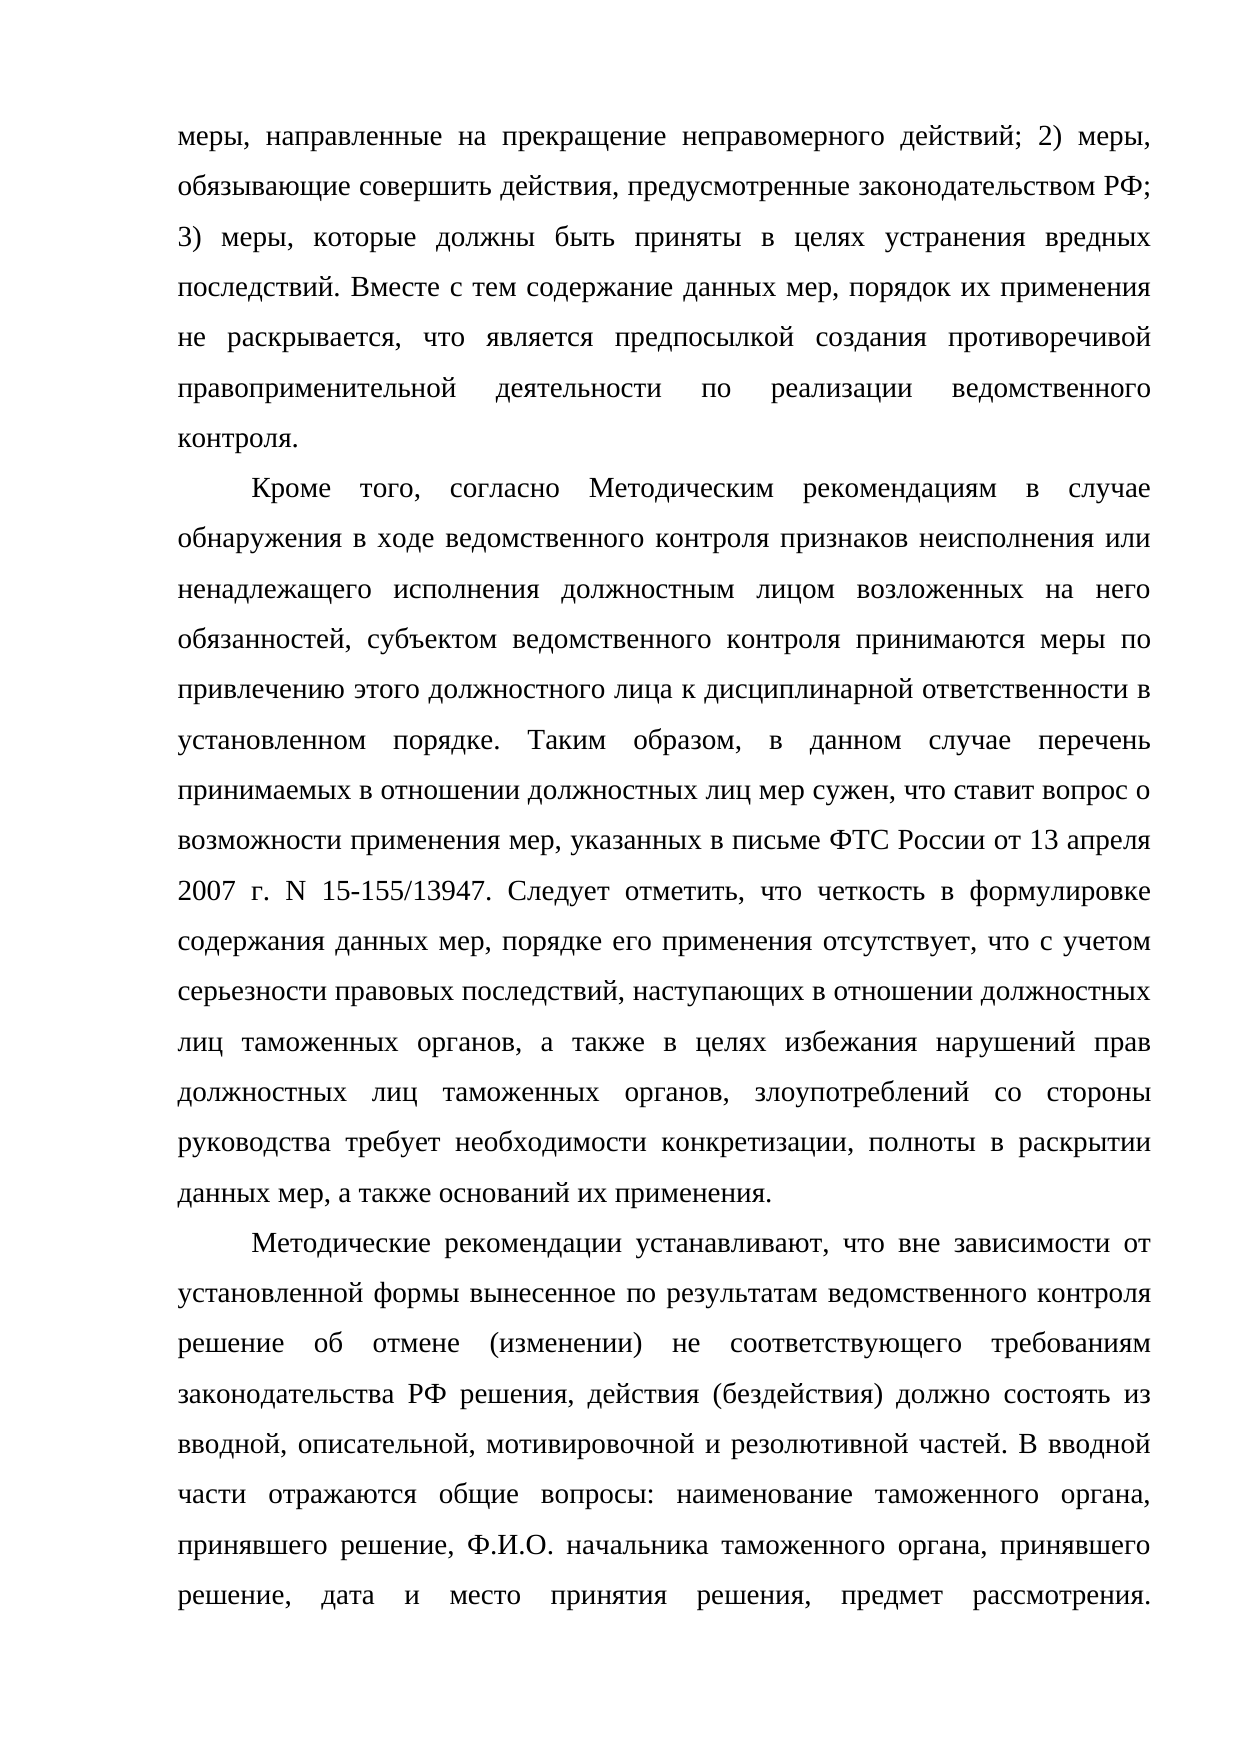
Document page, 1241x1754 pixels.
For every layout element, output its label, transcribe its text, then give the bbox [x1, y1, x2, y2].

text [177, 118, 1152, 453]
text Кроме того, согласно Методическим рекомендациям в случае обнаружения в ходе ведомственного контроля признаков неисполнения или ненадлежащего исполнения должностным лицом возложенных на него обязанностей, субъектом ведомственного контроля принимаются меры по привлечению этого должностного лица к дисциплинарной ответственности в установленном порядке. Таким образом, в данном случае перечень принимаемых в отношении должностных лиц мер сужен, что ставит вопрос о возможности применения мер, указанных в письме ФТС России от 13 апреля 2007 г. N 15-155/13947. Следует отметить, что четкость в формулировке содержания данных мер, порядке его применения отсутствует, что с учетом серьезности правовых последствий, наступающих в отношении должностных лиц таможенных органов, а также в целях избежания нарушений прав должностных лиц таможенных органов, злоупотреблений со стороны руководства требует необходимости конкретизации, полноты в раскрытии данных мер, а также оснований их применения. [177, 470, 1152, 1208]
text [177, 1225, 1152, 1611]
